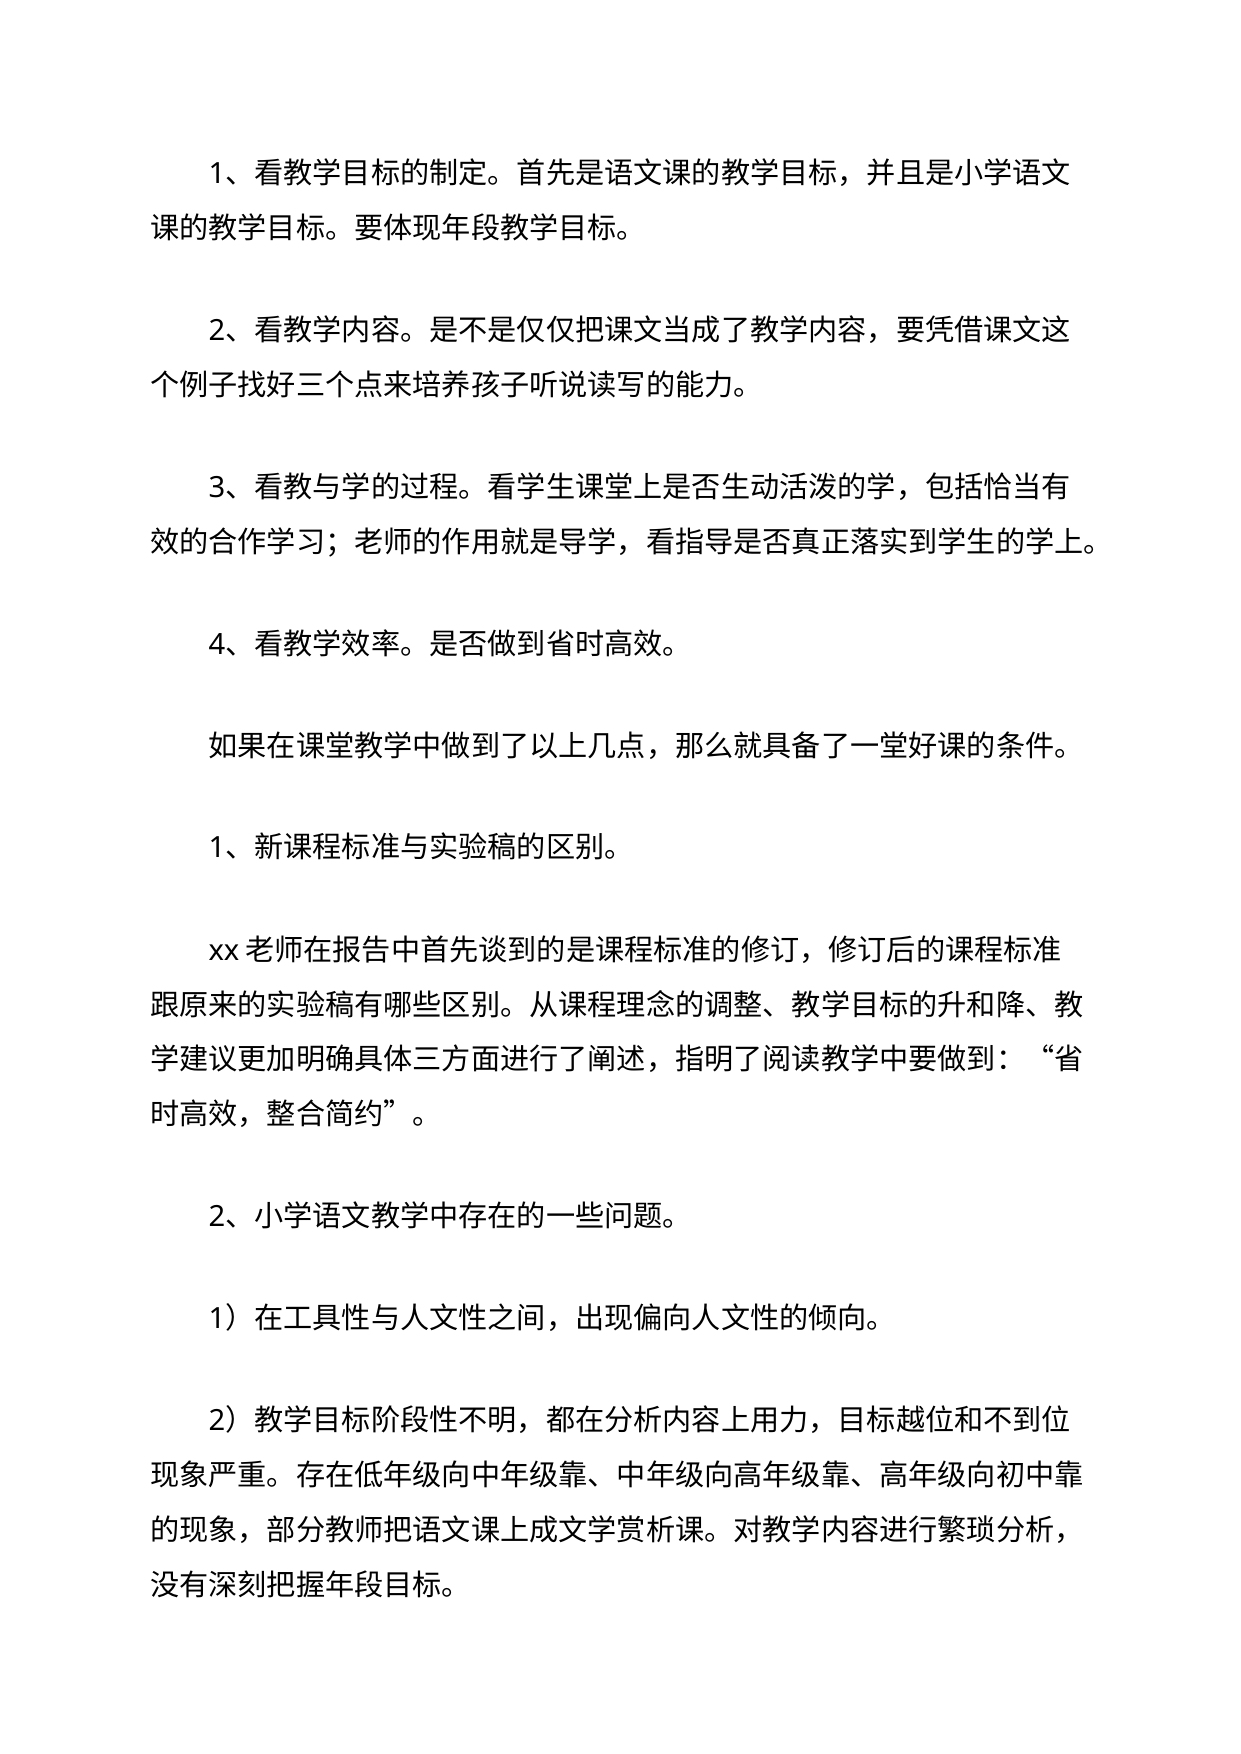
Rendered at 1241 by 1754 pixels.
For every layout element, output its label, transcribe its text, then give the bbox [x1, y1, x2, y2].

text 2、小学语文教学中存在的一些问题。 [150, 1193, 1090, 1235]
text xx老师在报告中首先谈到的是课程标准的修订，修订后的课程标准跟原来的实验稿有哪些区别。从课程理念的调整、教学目标的升和降、教学建议更加明确具体三方面进行了阐述，指明了阅读教学中要做到：“省时高效，整合简约”。 [150, 926, 1090, 1133]
text 1）在工具性与人文性之间，出现偏向人文性的倾向。 [150, 1294, 1090, 1337]
text 2）教学目标阶段性不明，都在分析内容上用力，目标越位和不到位现象严重。存在低年级向中年级靠、中年级向高年级靠、高年级向初中靠的现象，部分教师把语文课上成文学赏析课。对教学内容进行繁琐分析，没有深刻把握年段目标。 [150, 1397, 1090, 1604]
text 1、看教学目标的制定。首先是语文课的教学目标，并且是小学语文课的教学目标。要体现年段教学目标。 [150, 150, 1090, 247]
text 2、看教学内容。是不是仅仅把课文当成了教学内容，要凭借课文这个例子找好三个点来培养孩子听说读写的能力。 [150, 307, 1090, 404]
text 如果在课堂教学中做到了以上几点，那么就具备了一堂好课的条件。 [150, 722, 1090, 764]
text 1、新课程标准与实验稿的区别。 [150, 824, 1090, 866]
text 4、看教学效率。是否做到省时高效。 [150, 620, 1090, 663]
text 3、看教与学的过程。看学生课堂上是否生动活泼的学，包括恰当有效的合作学习；老师的作用就是导学，看指导是否真正落实到学生的学上。 [150, 463, 1090, 561]
